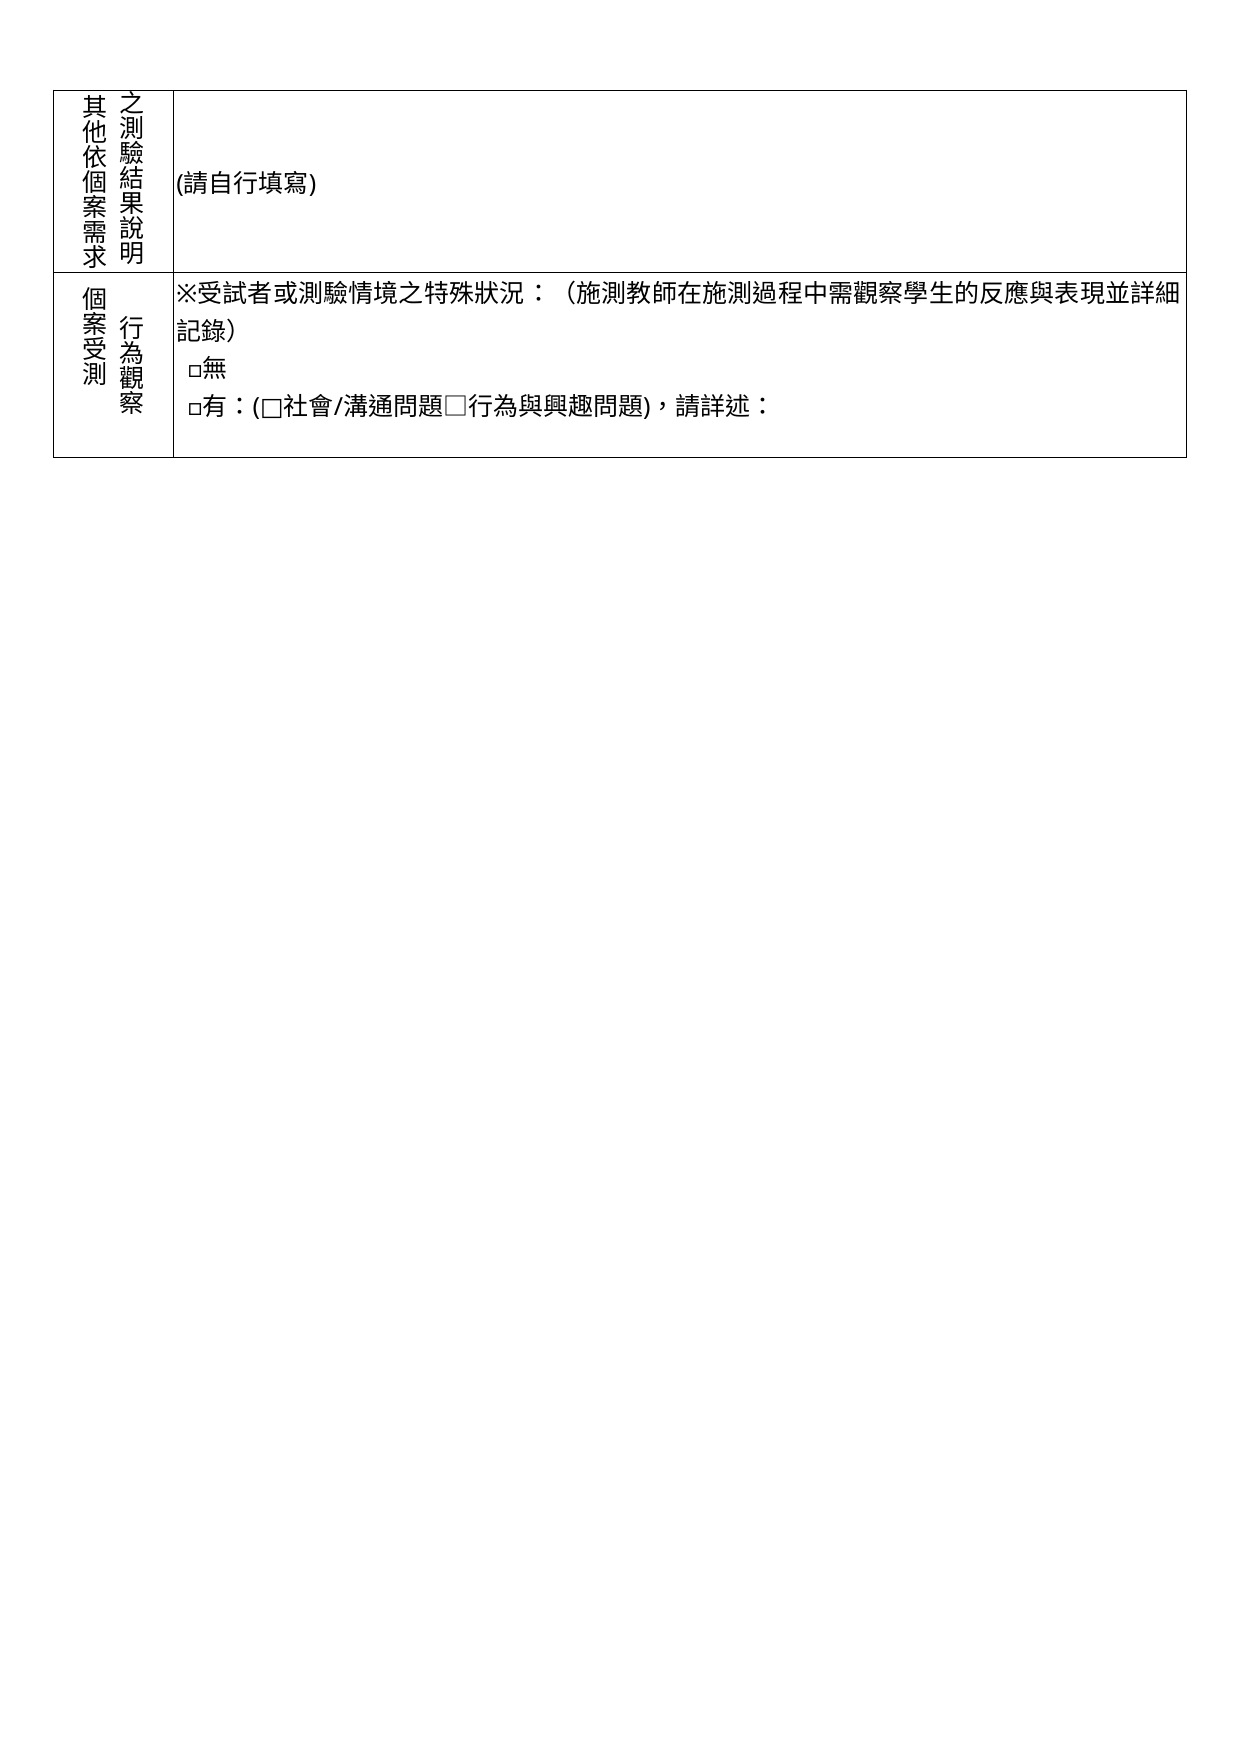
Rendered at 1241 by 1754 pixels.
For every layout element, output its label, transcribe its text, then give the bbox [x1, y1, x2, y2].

table_cell 之測驗結果說明 其他依個案需求 [54, 91, 173, 272]
table_cell (請自行填寫) [174, 91, 1186, 272]
table_cell ※受試者或測驗情境之特殊狀況：（施測教師在施測過程中需觀察學生的反應與表現並詳細記錄） □無 □有：(□社會/溝通問題□行為與興趣問題)，請詳述： [174, 273, 1186, 457]
table_cell 行為觀察 個案受測 [54, 273, 173, 457]
